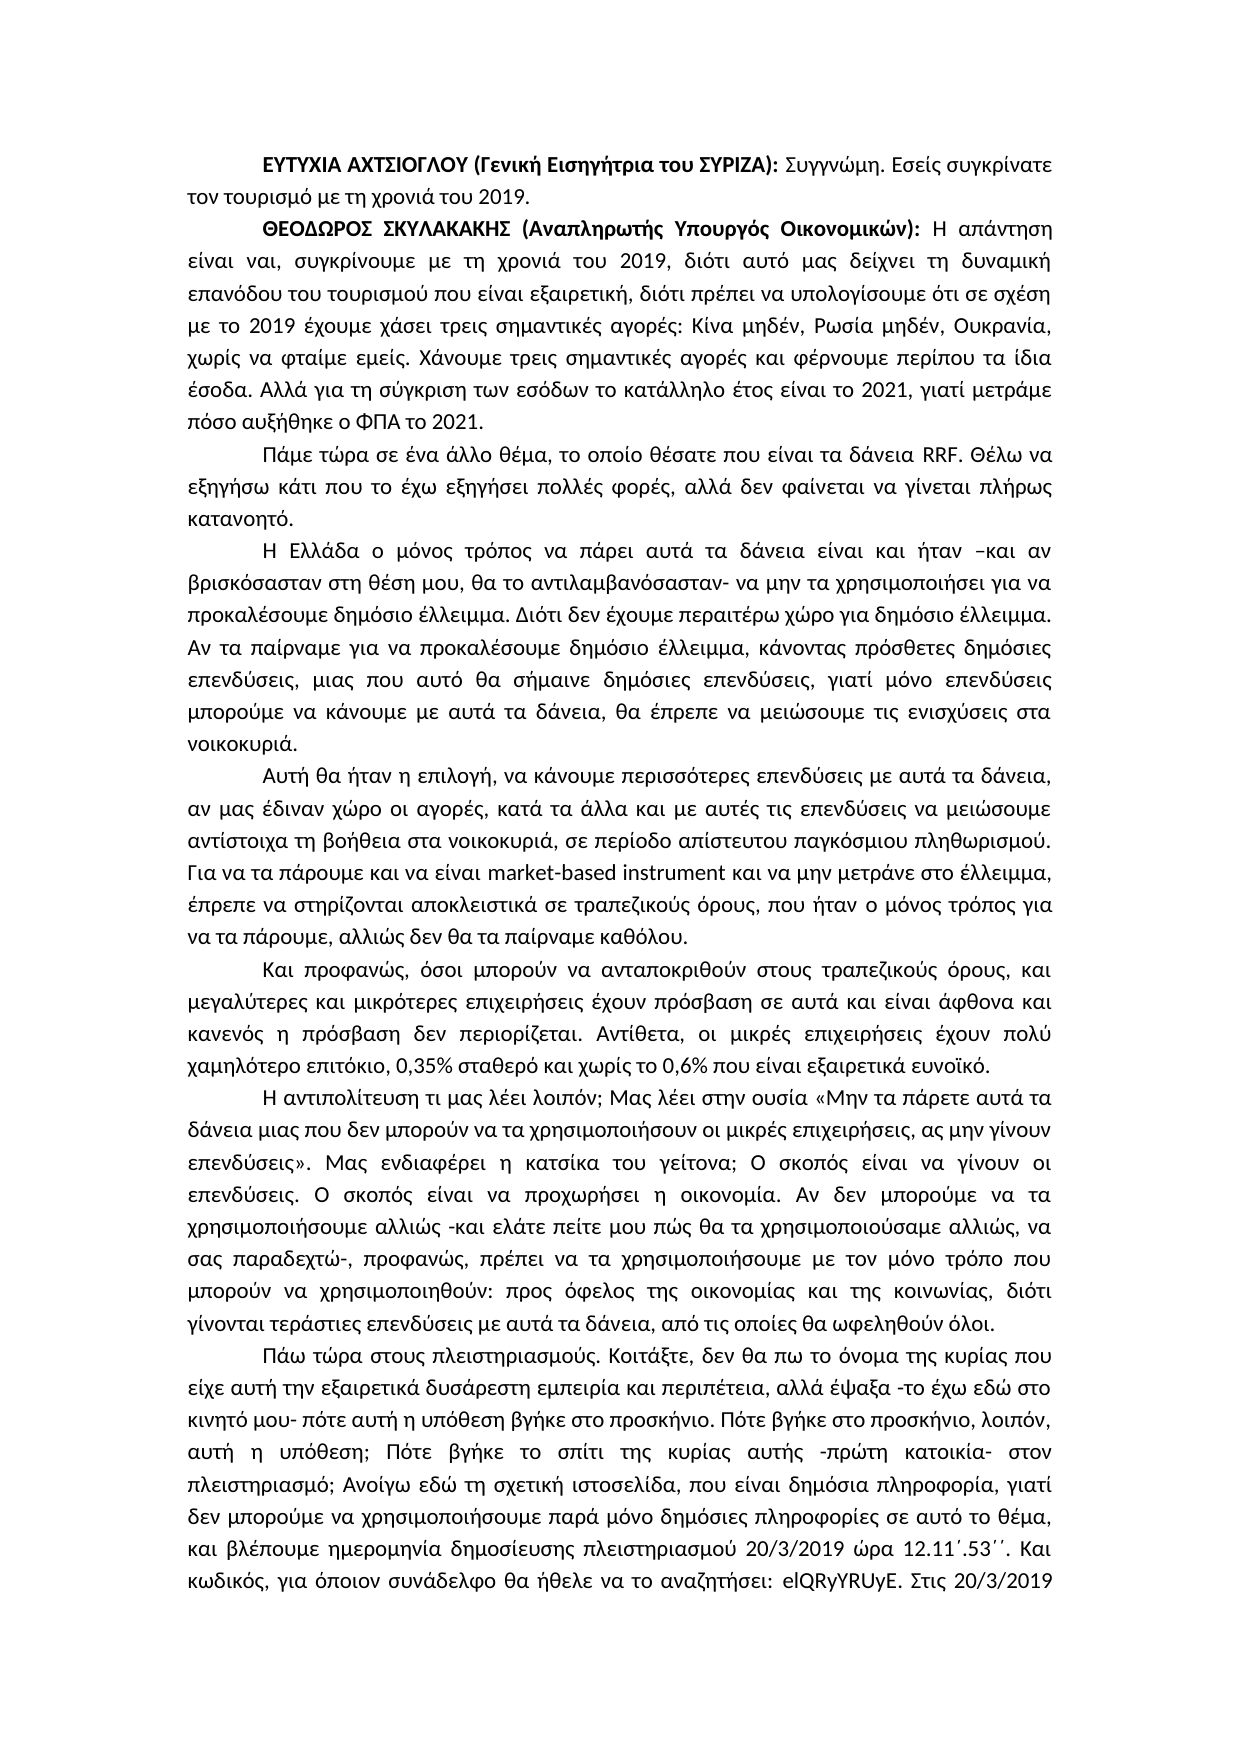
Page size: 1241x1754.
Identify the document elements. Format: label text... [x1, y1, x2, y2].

text Η Ελλάδα ο μόνος τρόπος να πάρει αυτά τα δάνεια είναι και ήταν –και αν βρισκόσασταν στη θέση μου, θα το αντιλαμβανόσασταν- να μην τα χρησιμοποιήσει για να προκαλέσουμε δημόσιο έλλειμμα. Διότι δεν έχουμε περαιτέρω χώρο για δημόσιο έλλειμμα. Αν τα παίρναμε για να προκαλέσουμε δημόσιο έλλειμμα, κάνοντας πρόσθετες δημόσιες επενδύσεις, μιας που αυτό θα σήμαινε δημόσιες επενδύσεις, γιατί μόνο επενδύσεις μπορούμε να κάνουμε με αυτά τα δάνεια, θα έπρεπε να μειώσουμε τις ενισχύσεις στα νοικοκυριά. [187, 536, 1053, 757]
text Αυτή θα ήταν η επιλογή, να κάνουμε περισσότερες επενδύσεις με αυτά τα δάνεια, αν μας έδιναν χώρο οι αγορές, κατά τα άλλα και με αυτές τις επενδύσεις να μειώσουμε αντίστοιχα τη βοήθεια στα νοικοκυριά, σε περίοδο απίστευτου παγκόσμιου πληθωρισμού. Για να τα πάρουμε και να είναι market-based instrument και να μην μετράνε στο έλλειμμα, έπρεπε να στηρίζονται αποκλειστικά σε τραπεζικούς όρους, που ήταν o μόνος τρόπος για να τα πάρουμε, αλλιώς δεν θα τα παίρναμε καθόλου. [187, 762, 1053, 951]
text Η αντιπολίτευση τι μας λέει λοιπόν; Μας λέει στην ουσία «Μην τα πάρετε αυτά τα δάνεια μιας που δεν μπορούν να τα χρησιμοποιήσουν οι μικρές επιχειρήσεις, ας μην γίνουν επενδύσεις». Μας ενδιαφέρει η κατσίκα του γείτονα; Ο σκοπός είναι να γίνουν οι επενδύσεις. Ο σκοπός είναι να προχωρήσει η οικονομία. Αν δεν μπορούμε να τα χρησιμοποιήσουμε αλλιώς -και ελάτε πείτε μου πώς θα τα χρησιμοποιούσαμε αλλιώς, να σας παραδεχτώ-, προφανώς, πρέπει να τα χρησιμοποιήσουμε με τον μόνο τρόπο που μπορούν να χρησιμοποιηθούν: προς όφελος της οικονομίας και της κοινωνίας, διότι γίνονται τεράστιες επενδύσεις με αυτά τα δάνεια, από τις οποίες θα ωφεληθούν όλοι. [187, 1083, 1053, 1337]
text Πάμε τώρα σε ένα άλλο θέμα, το οποίο θέσατε που είναι τα δάνεια RRF. Θέλω να εξηγήσω κάτι που το έχω εξηγήσει πολλές φορές, αλλά δεν φαίνεται να γίνεται πλήρως κατανοητό. [187, 440, 1053, 532]
text ΘΕΟΔΩΡΟΣ ΣΚΥΛΑΚΑΚΗΣ (Αναπληρωτής Υπουργός Οικονομικών): H απάντηση είναι ναι, συγκρίνουμε με τη χρονιά του 2019, διότι αυτό μας δείχνει τη δυναμική επανόδου του τουρισμού που είναι εξαιρετική, διότι πρέπει να υπολογίσουμε ότι σε σχέση με το 2019 έχουμε χάσει τρεις σημαντικές αγορές: Κίνα μηδέν, Ρωσία μηδέν, Ουκρανία, χωρίς να φταίμε εμείς. Χάνουμε τρεις σημαντικές αγορές και φέρνουμε περίπου τα ίδια έσοδα. Αλλά για τη σύγκριση των εσόδων το κατάλληλο έτος είναι το 2021, γιατί μετράμε πόσο αυξήθηκε ο ΦΠΑ το 2021. [187, 214, 1053, 436]
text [187, 1341, 1053, 1594]
text Και προφανώς, όσοι μπορούν να ανταποκριθούν στους τραπεζικούς όρους, και μεγαλύτερες και μικρότερες επιχειρήσεις έχουν πρόσβαση σε αυτά και είναι άφθονα και κανενός η πρόσβαση δεν περιορίζεται. Αντίθετα, οι μικρές επιχειρήσεις έχουν πολύ χαμηλότερο επιτόκιο, 0,35% σταθερό και χωρίς το 0,6% που είναι εξαιρετικά ευνοϊκό. [187, 955, 1053, 1079]
text ΕΥΤΥΧΙΑ ΑΧΤΣΙΟΓΛΟΥ (Γενική Εισηγήτρια του ΣΥΡΙΖΑ): Συγγνώμη. Εσείς συγκρίνατε τον τουρισμό με τη χρονιά του 2019. [187, 150, 1053, 210]
